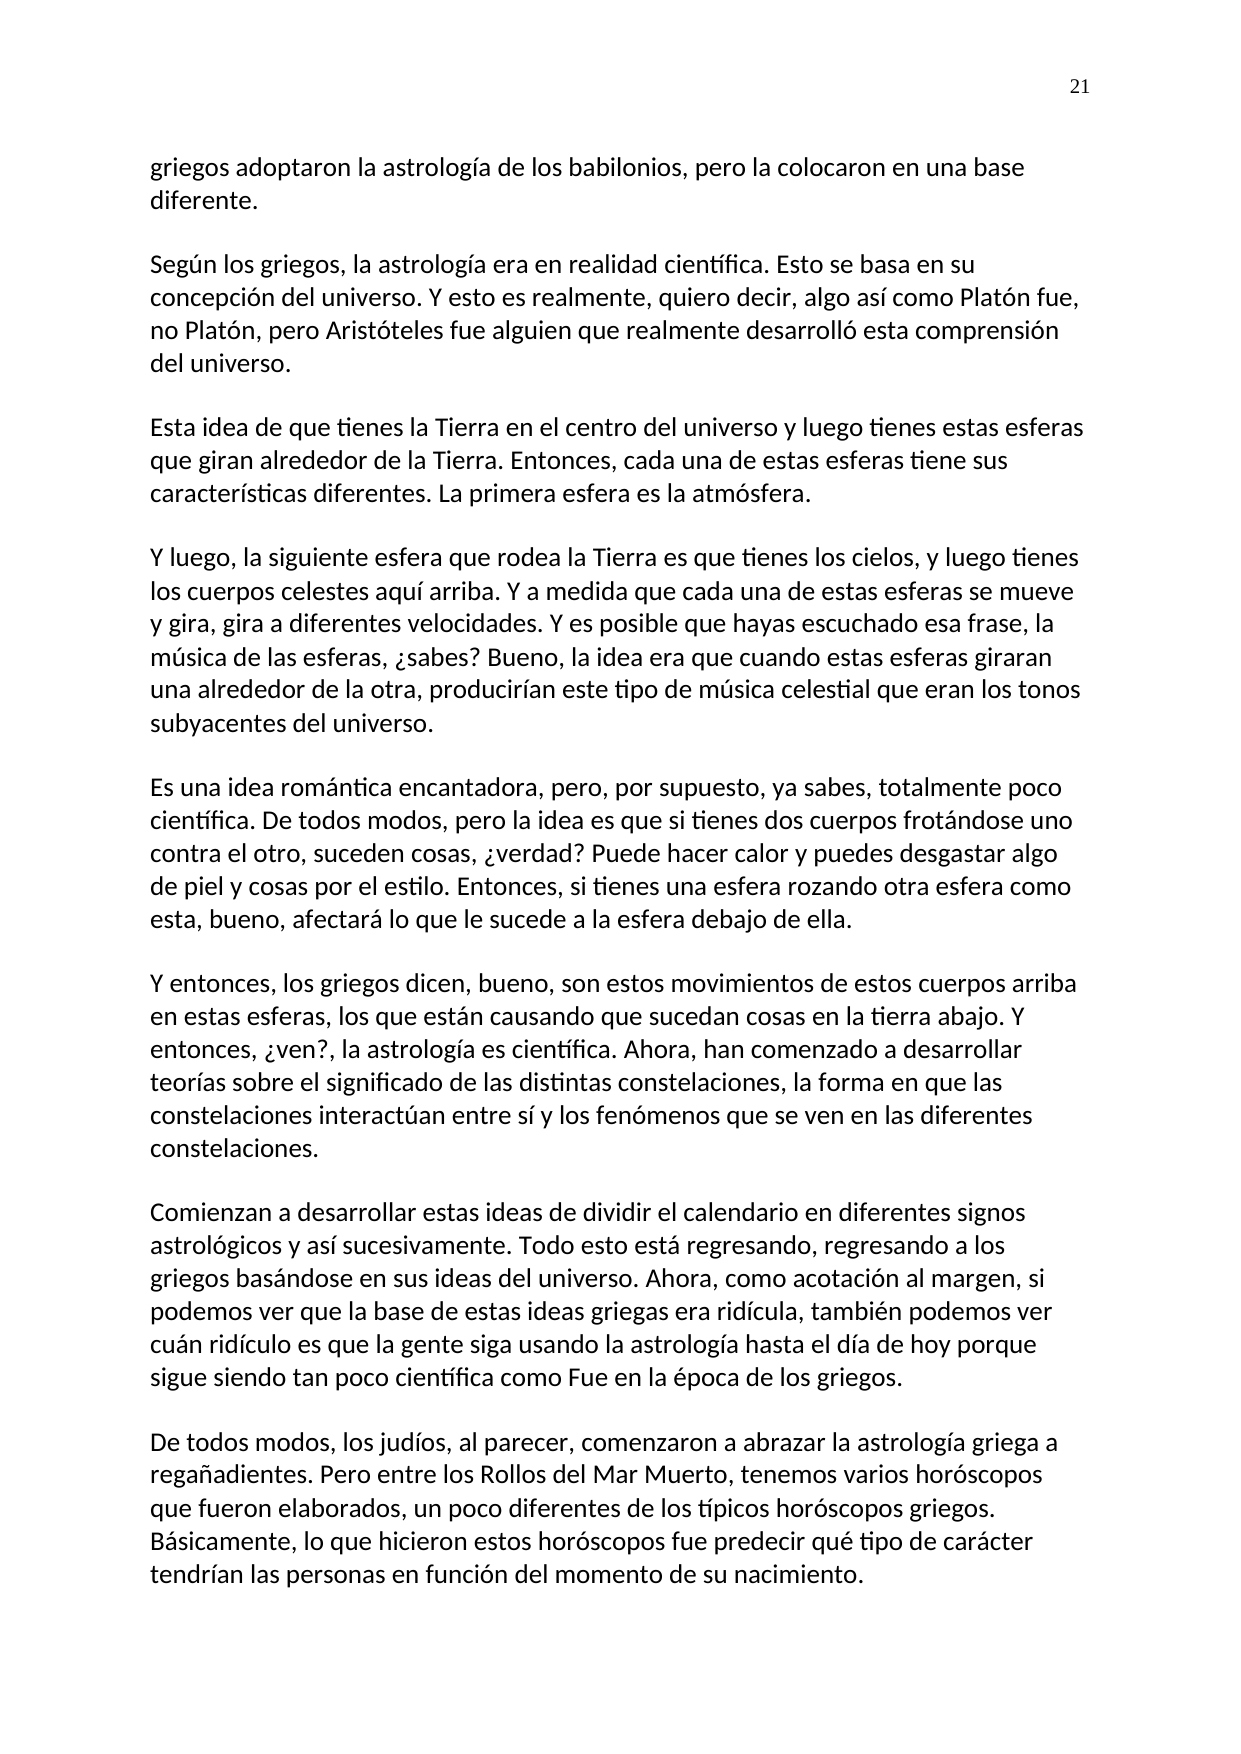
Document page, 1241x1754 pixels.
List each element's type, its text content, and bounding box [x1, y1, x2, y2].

text De todos modos, los judíos, al parecer, comenzaron a abrazar la astrología griega a regañadientes. Pero entre los Rollos del Mar Muerto, tenemos varios horóscopos que fueron elaborados, un poco diferentes de los típicos horóscopos griegos. Básicamente, lo que hicieron estos horóscopos fue predecir qué tipo de carácter tendrían las personas en función del momento de su nacimiento. [150, 1425, 1090, 1590]
text Comienzan a desarrollar estas ideas de dividir el calendario en diferentes signos astrológicos y así sucesivamente. Todo esto está regresando, regresando a los griegos basándose en sus ideas del universo. Ahora, como acotación al margen, si podemos ver que la base de estas ideas griegas era ridícula, también podemos ver cuán ridículo es que la gente siga usando la astrología hasta el día de hoy porque sigue siendo tan poco científica como Fue en la época de los griegos. [150, 1195, 1090, 1393]
text Es una idea romántica encantadora, pero, por supuesto, ya sabes, totalmente poco científica. De todos modos, pero la idea es que si tienes dos cuerpos frotándose uno contra el otro, suceden cosas, ¿verdad? Puede hacer calor y puedes desgastar algo de piel y cosas por el estilo. Entonces, si tienes una esfera rozando otra esfera como esta, bueno, afectará lo que le sucede a la esfera debajo de ella. [150, 770, 1090, 935]
text Y entonces, los griegos dicen, bueno, son estos movimientos de estos cuerpos arriba en estas esferas, los que están causando que sucedan cosas en la tierra abajo. Y entonces, ¿ven?, la astrología es científica. Ahora, han comenzado a desarrollar teorías sobre el significado de las distintas constelaciones, la forma en que las constelaciones interactúan entre sí y los fenómenos que se ven en las diferentes constelaciones. [150, 966, 1090, 1164]
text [150, 150, 1090, 216]
text Según los griegos, la astrología era en realidad científica. Esto se basa en su concepción del universo. Y esto es realmente, quiero decir, algo así como Platón fue, no Platón, pero Aristóteles fue alguien que realmente desarrolló esta comprensión del universo. [150, 247, 1090, 379]
text Y luego, la siguiente esfera que rodea la Tierra es que tienes los cielos, y luego tienes los cuerpos celestes aquí arriba. Y a medida que cada una de estas esferas se mueve y gira, gira a diferentes velocidades. Y es posible que hayas escuchado esa frase, la música de las esferas, ¿sabes? Bueno, la idea era que cuando estas esferas giraran una alrededor de la otra, producirían este tipo de música celestial que eran los tonos subyacentes del universo. [150, 541, 1090, 739]
text Esta idea de que tienes la Tierra en el centro del universo y luego tienes estas esferas que giran alrededor de la Tierra. Entonces, cada una de estas esferas tiene sus características diferentes. La primera esfera es la atmósfera. [150, 410, 1090, 509]
